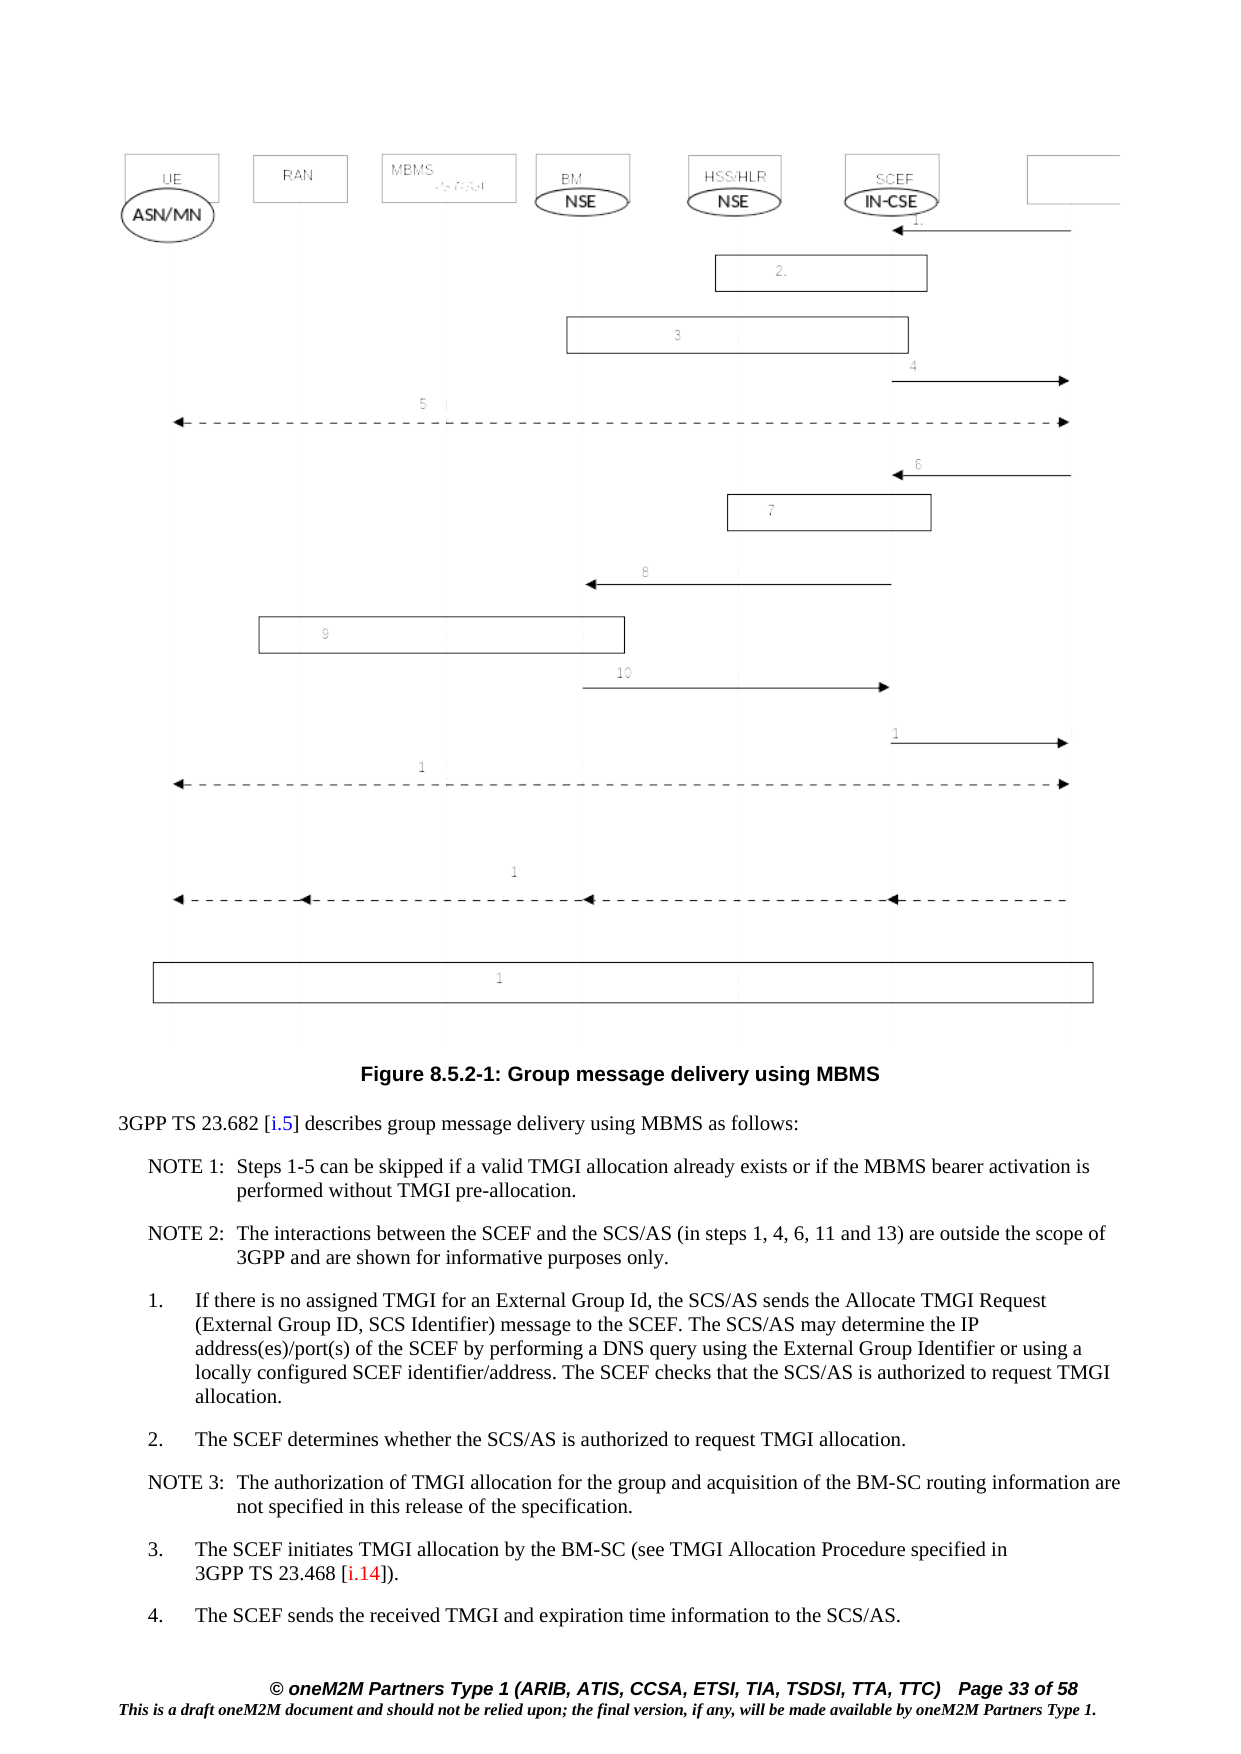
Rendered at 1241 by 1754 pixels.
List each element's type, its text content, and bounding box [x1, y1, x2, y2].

text 1. If there is no assigned TMGI for an External Group Id, the SCS/AS sends the Allocate TMGI Request (External Group ID, SCS Identifier) message to the SCEF. The SCS/AS may determine the IP address(es)/port(s) of the SCEF by performing a DNS query using the External Group Identifier or using a locally configured SCEF identifier/address. The SCEF checks that the SCS/AS is authorized to request TMGI allocation. [148, 1288, 1122, 1408]
text 2. The SCEF determines whether the SCS/AS is authorized to request TMGI allocation. [148, 1427, 1122, 1451]
text NOTE 1: Steps 1-5 can be skipped if a valid TMGI allocation already exists or if the MBMS bearer activation is performed without TMGI pre-allocation. [148, 1154, 1122, 1202]
text 4. The SCEF sends the received TMGI and expiration time information to the SCS/AS. [148, 1603, 1122, 1627]
text 3. The SCEF initiates TMGI allocation by the BM-SC (see TMGI Allocation Procedure specified in 3GPP TS 23.468 [i.14]). [148, 1536, 1122, 1584]
text NOTE 3: The authorization of TMGI allocation for the group and acquisition of the BM-SC routing information are not specified in this release of the specification. [148, 1469, 1122, 1518]
text Figure 8.5.2-1: Group message delivery using MBMS [118, 1062, 1122, 1086]
text 3GPP TS 23.682 [i.5] describes group message delivery using MBMS as follows: [118, 1111, 1122, 1135]
text NOTE 2: The interactions between the SCEF and the SCS/AS (in steps 1, 4, 6, 11 and 13) are outside the scope of 3GPP and are shown for informative purposes only. [148, 1221, 1122, 1269]
